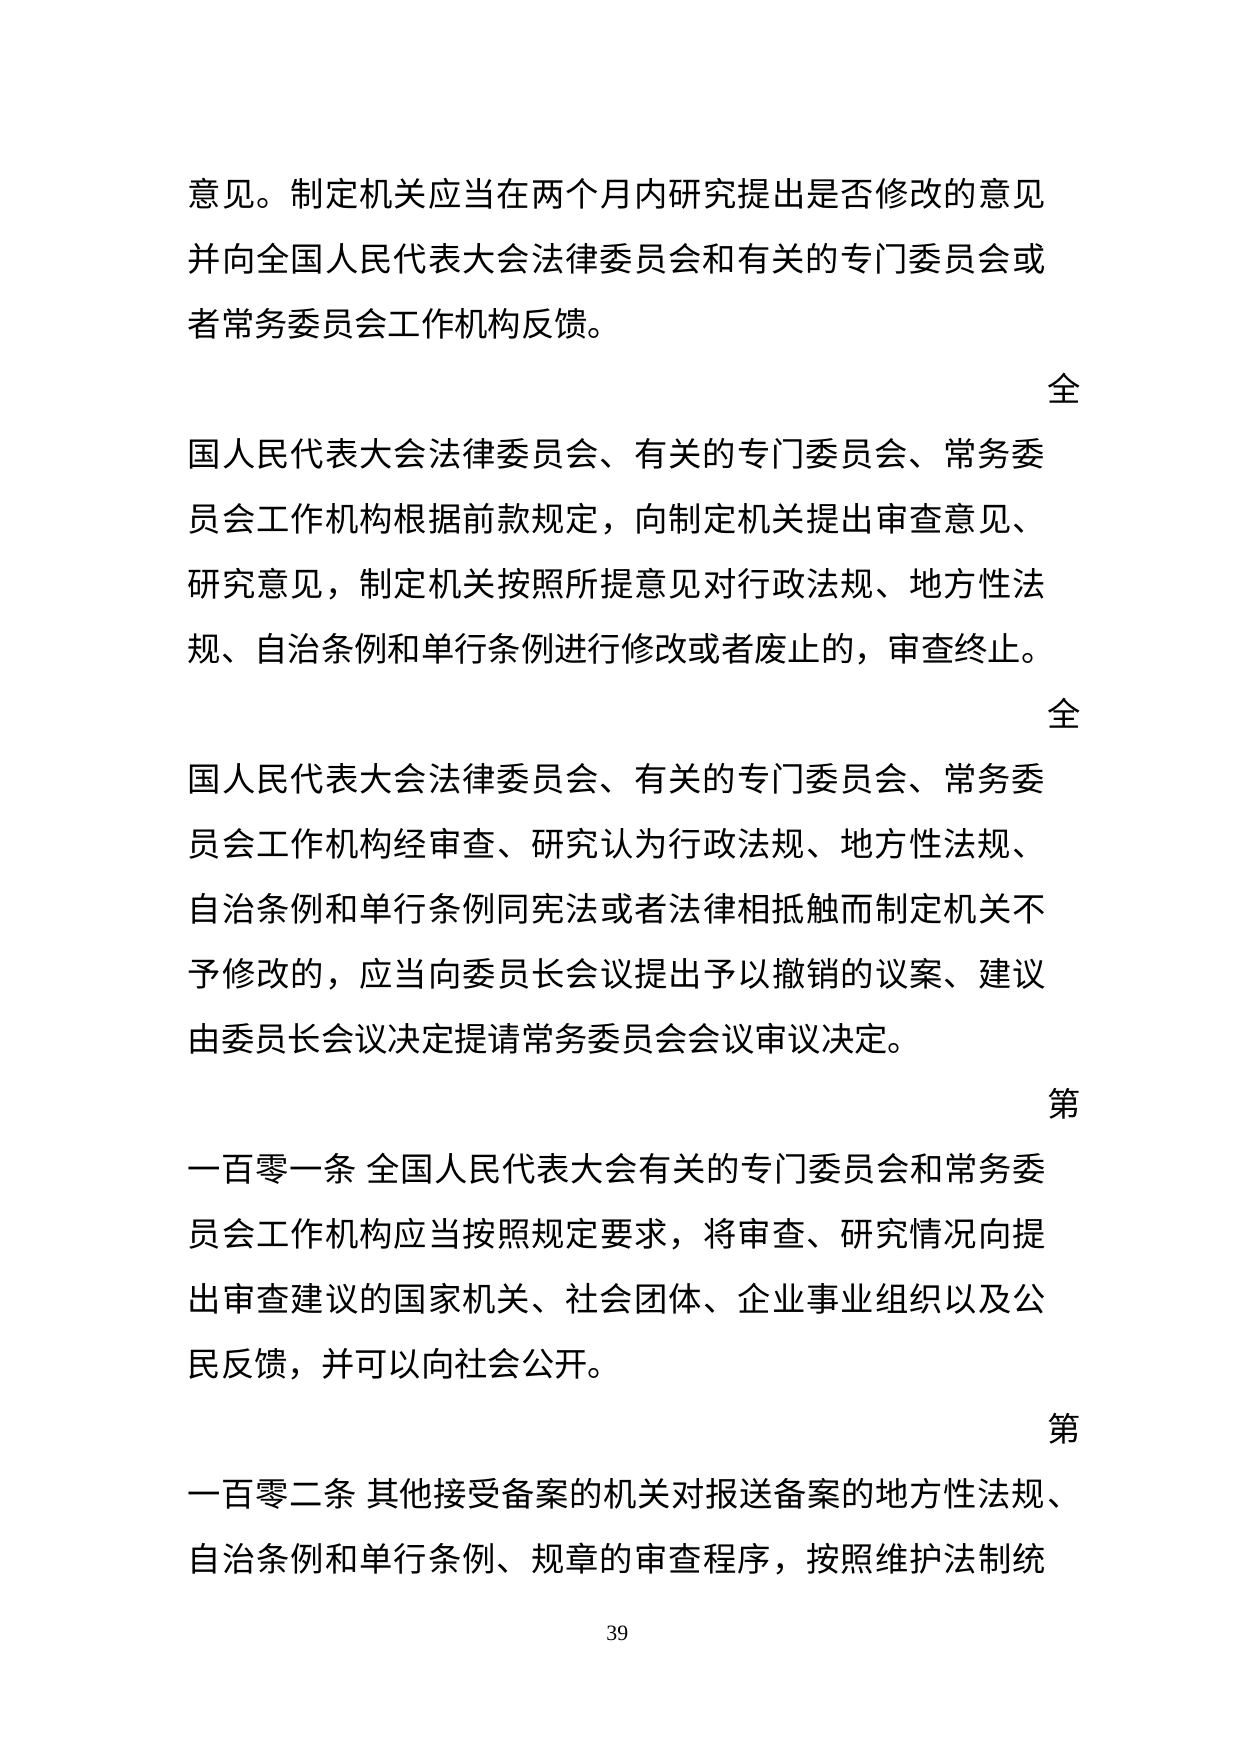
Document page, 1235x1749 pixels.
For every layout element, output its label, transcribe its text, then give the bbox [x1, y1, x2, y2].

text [187, 1394, 1047, 1589]
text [187, 159, 1047, 354]
text 第一百零一条 全国人民代表大会有关的专门委员会和常务委员会工作机构应当按照规定要求，将审查、研究情况向提出审查建议的国家机关、社会团体、企业事业组织以及公民反馈，并可以向社会公开。 [187, 1069, 1047, 1394]
text 全国人民代表大会法律委员会、有关的专门委员会、常务委员会工作机构经审查、研究认为行政法规、地方性法规、自治条例和单行条例同宪法或者法律相抵触而制定机关不予修改的，应当向委员长会议提出予以撤销的议案、建议，由委员长会议决定提请常务委员会会议审议决定。 [187, 679, 1047, 1069]
text 全国人民代表大会法律委员会、有关的专门委员会、常务委员会工作机构根据前款规定，向制定机关提出审查意见、研究意见，制定机关按照所提意见对行政法规、地方性法规、自治条例和单行条例进行修改或者废止的，审查终止。 [187, 354, 1047, 679]
